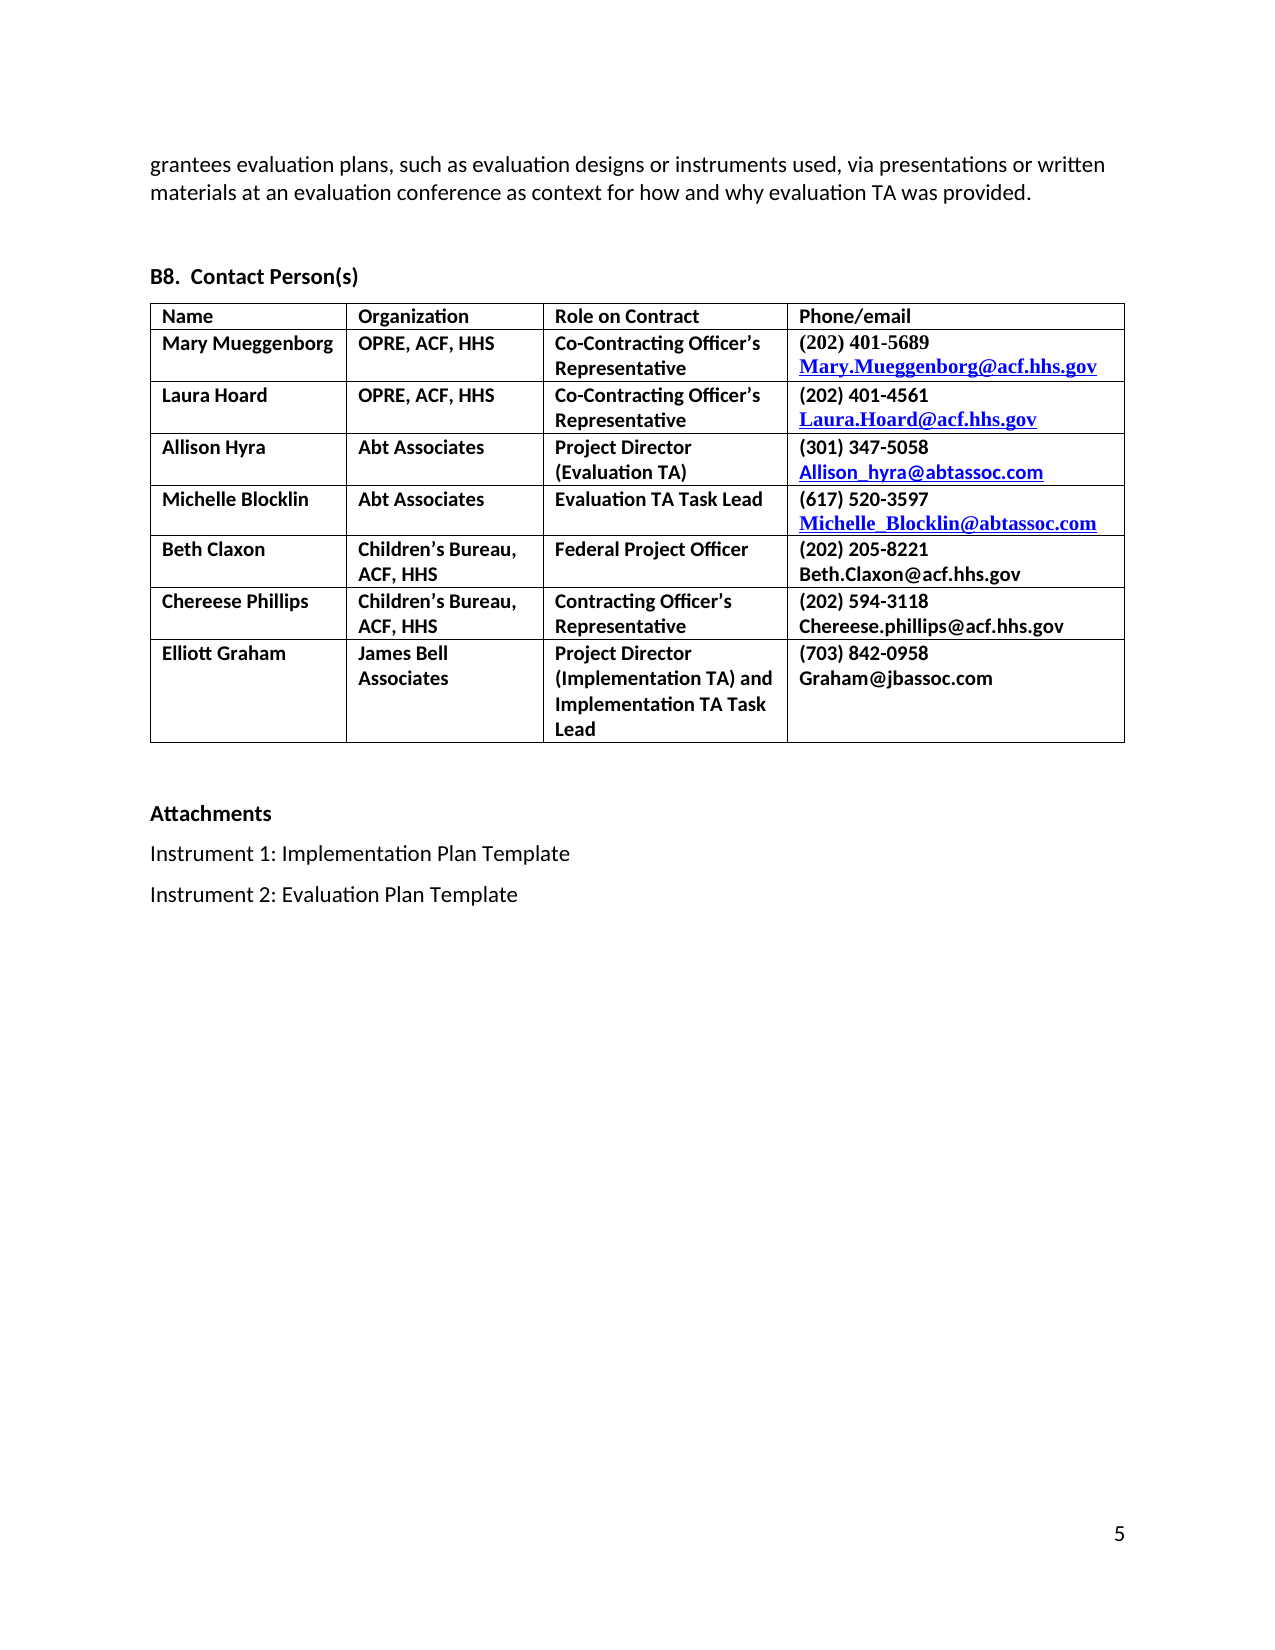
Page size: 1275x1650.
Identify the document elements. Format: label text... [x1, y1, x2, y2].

table_cell Co-Contracting Officer’s Representative [544, 382, 787, 433]
table_cell OPRE, ACF, HHS [347, 330, 543, 381]
table_cell Project Director (Implementation TA) and Implementation TA Task Lead [544, 640, 787, 742]
table_cell (703) 842-0958 Graham@jbassoc.com [788, 640, 1124, 742]
table_cell Laura Hoard [151, 382, 346, 433]
table_header Phone/email [788, 304, 1124, 329]
table_cell Mary Mueggenborg [151, 330, 346, 381]
table_cell Evaluation TA Task Lead [544, 486, 787, 535]
table_cell Elliott Graham [151, 640, 346, 742]
table_cell (202) 205-8221 Beth.Claxon@acf.hhs.gov [788, 536, 1124, 587]
table_header Role on Contract [544, 304, 787, 329]
table_cell (202) 401-5689 Mary.Mueggenborg@acf.hhs.gov [788, 330, 1124, 381]
table_cell (301) 347-5058 Allison_hyra@abtassoc.com [788, 434, 1124, 485]
table_cell Abt Associates [347, 486, 543, 535]
table_cell Children’s Bureau, ACF, HHS [347, 536, 543, 587]
table_cell Project Director (Evaluation TA) [544, 434, 787, 485]
table_header Name [151, 304, 346, 329]
table_cell Chereese Phillips [151, 588, 346, 639]
table_header Organization [347, 304, 543, 329]
table_cell Allison Hyra [151, 434, 346, 485]
table_cell (617) 520-3597 Michelle_Blocklin@abtassoc.com [788, 486, 1124, 535]
table_cell OPRE, ACF, HHS [347, 382, 543, 433]
table_cell Contracting Officer’s Representative [544, 588, 787, 639]
table_cell (202) 594-3118 Chereese.phillips@acf.hhs.gov [788, 588, 1124, 639]
text Instrument 1: Implementation Plan Template [150, 839, 1125, 867]
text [150, 150, 1125, 206]
table_cell Michelle Blocklin [151, 486, 346, 535]
table_cell James Bell Associates [347, 640, 543, 742]
text Attachments [150, 799, 1125, 827]
text B8. Contact Person(s) [150, 262, 1125, 290]
table_cell Abt Associates [347, 434, 543, 485]
text Instrument 2: Evaluation Plan Template [150, 880, 1125, 908]
table_cell Children’s Bureau, ACF, HHS [347, 588, 543, 639]
table_cell Federal Project Officer [544, 536, 787, 587]
table_cell (202) 401-4561 Laura.Hoard@acf.hhs.gov [788, 382, 1124, 433]
table_cell Beth Claxon [151, 536, 346, 587]
table_cell Co-Contracting Officer’s Representative [544, 330, 787, 381]
